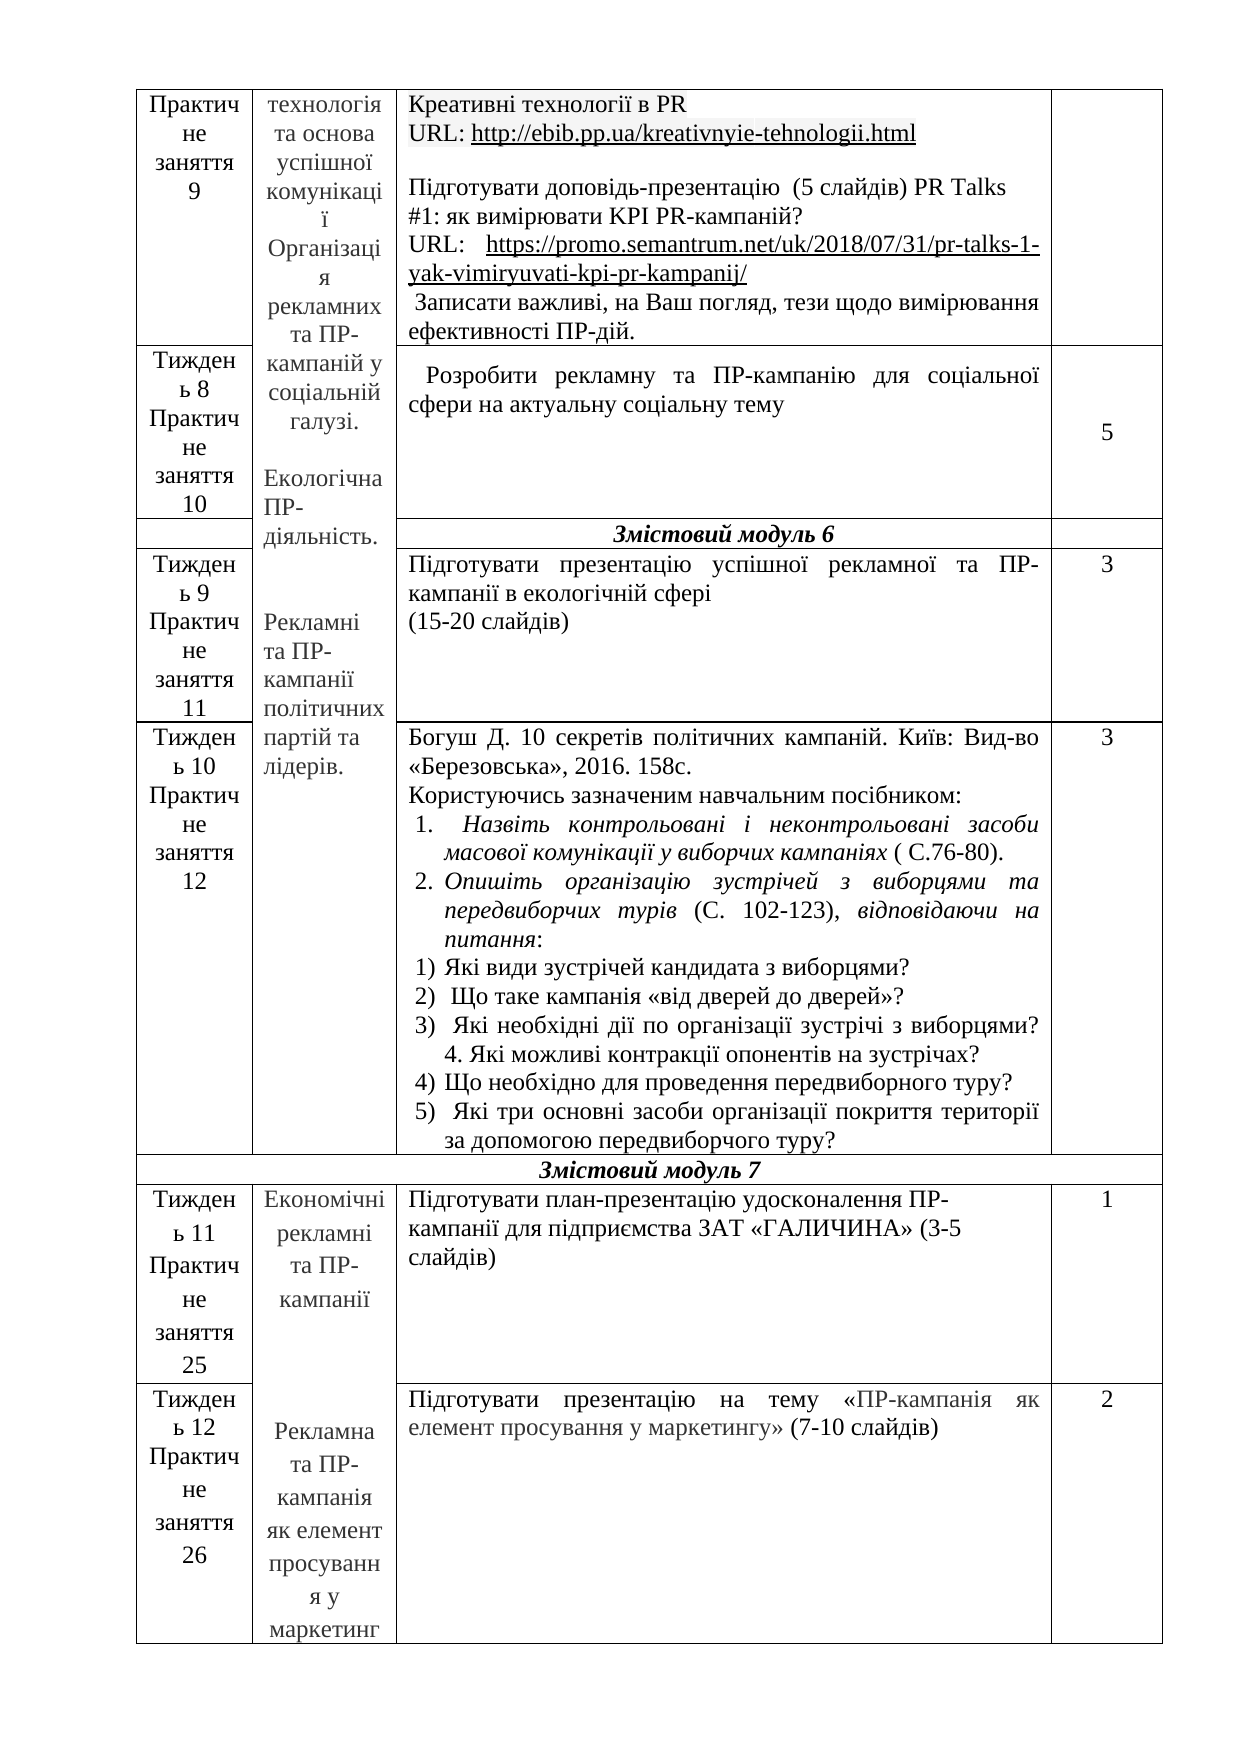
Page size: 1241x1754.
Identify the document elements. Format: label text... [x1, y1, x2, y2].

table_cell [253, 90, 396, 1154]
table_cell 3 [1052, 723, 1162, 1154]
table_cell Розробити рекламну та ПР-кампанію для соціальної сфери на актуальну соціальну тему [397, 346, 1051, 518]
table_cell Змістовий модуль 7 [137, 1155, 1162, 1183]
table_cell 2 [1052, 1384, 1162, 1643]
table_cell Економічні рекламні та ПР-кампанії Рекламна та ПР-кампанія як елемент просування у маркетингу [253, 1185, 396, 1643]
table_cell 1 [1052, 1185, 1162, 1383]
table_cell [397, 1384, 1051, 1643]
table_cell 3 [1052, 549, 1162, 721]
table_cell [1052, 519, 1162, 548]
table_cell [137, 90, 252, 344]
table_cell Богуш Д. 10 секретів політичних кампаній. Київ: Вид-во «Березовська», 2016. 158с. Користуючись зазначеним навчальним посібником: Назвіть контрольовані і неконтрольовані засоби масової комунікації у виборчих кампаніях ( С.76-80). Опишіть організацію зустрічей з виборцями та передвиборчих турів (С. 102-123), відповідаючи на питання: Які види зустрічей кандидата з виборцями? Що таке кампанія «від дверей до дверей»? Які необхідні дії по організації зустрічі з виборцями? 4. Які можливі контракції опонентів на зустрічах? Що необхідно для проведення передвиборного туру? Які три основні засоби організації покриття території за допомогою передвиборчого туру? [397, 723, 1051, 1154]
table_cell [397, 90, 1051, 344]
table_cell 1 [1052, 90, 1162, 344]
table_cell Тиждень 9 Практичне заняття 11 [137, 549, 252, 721]
table_cell Підготувати план-презентацію удосконалення ПР-кампанії для підприємства ЗАТ «ГАЛИЧИНА» (3-5 слайдів) [397, 1185, 1051, 1383]
table_cell 5 [1052, 346, 1162, 518]
table_cell Підготувати презентацію успішної рекламної та ПР-кампанії в екологічній сфері (15-20 слайдів) [397, 549, 1051, 721]
table_cell Тиждень 10 Практичне заняття 12 [137, 723, 252, 1154]
table_cell Тиждень 8 Практичне заняття 10 [137, 346, 252, 518]
table_cell Змістовий модуль 6 [397, 519, 1051, 548]
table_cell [137, 1384, 252, 1643]
table_cell [137, 519, 252, 548]
table_cell Тиждень 11 Практичне заняття 25 [137, 1185, 252, 1383]
